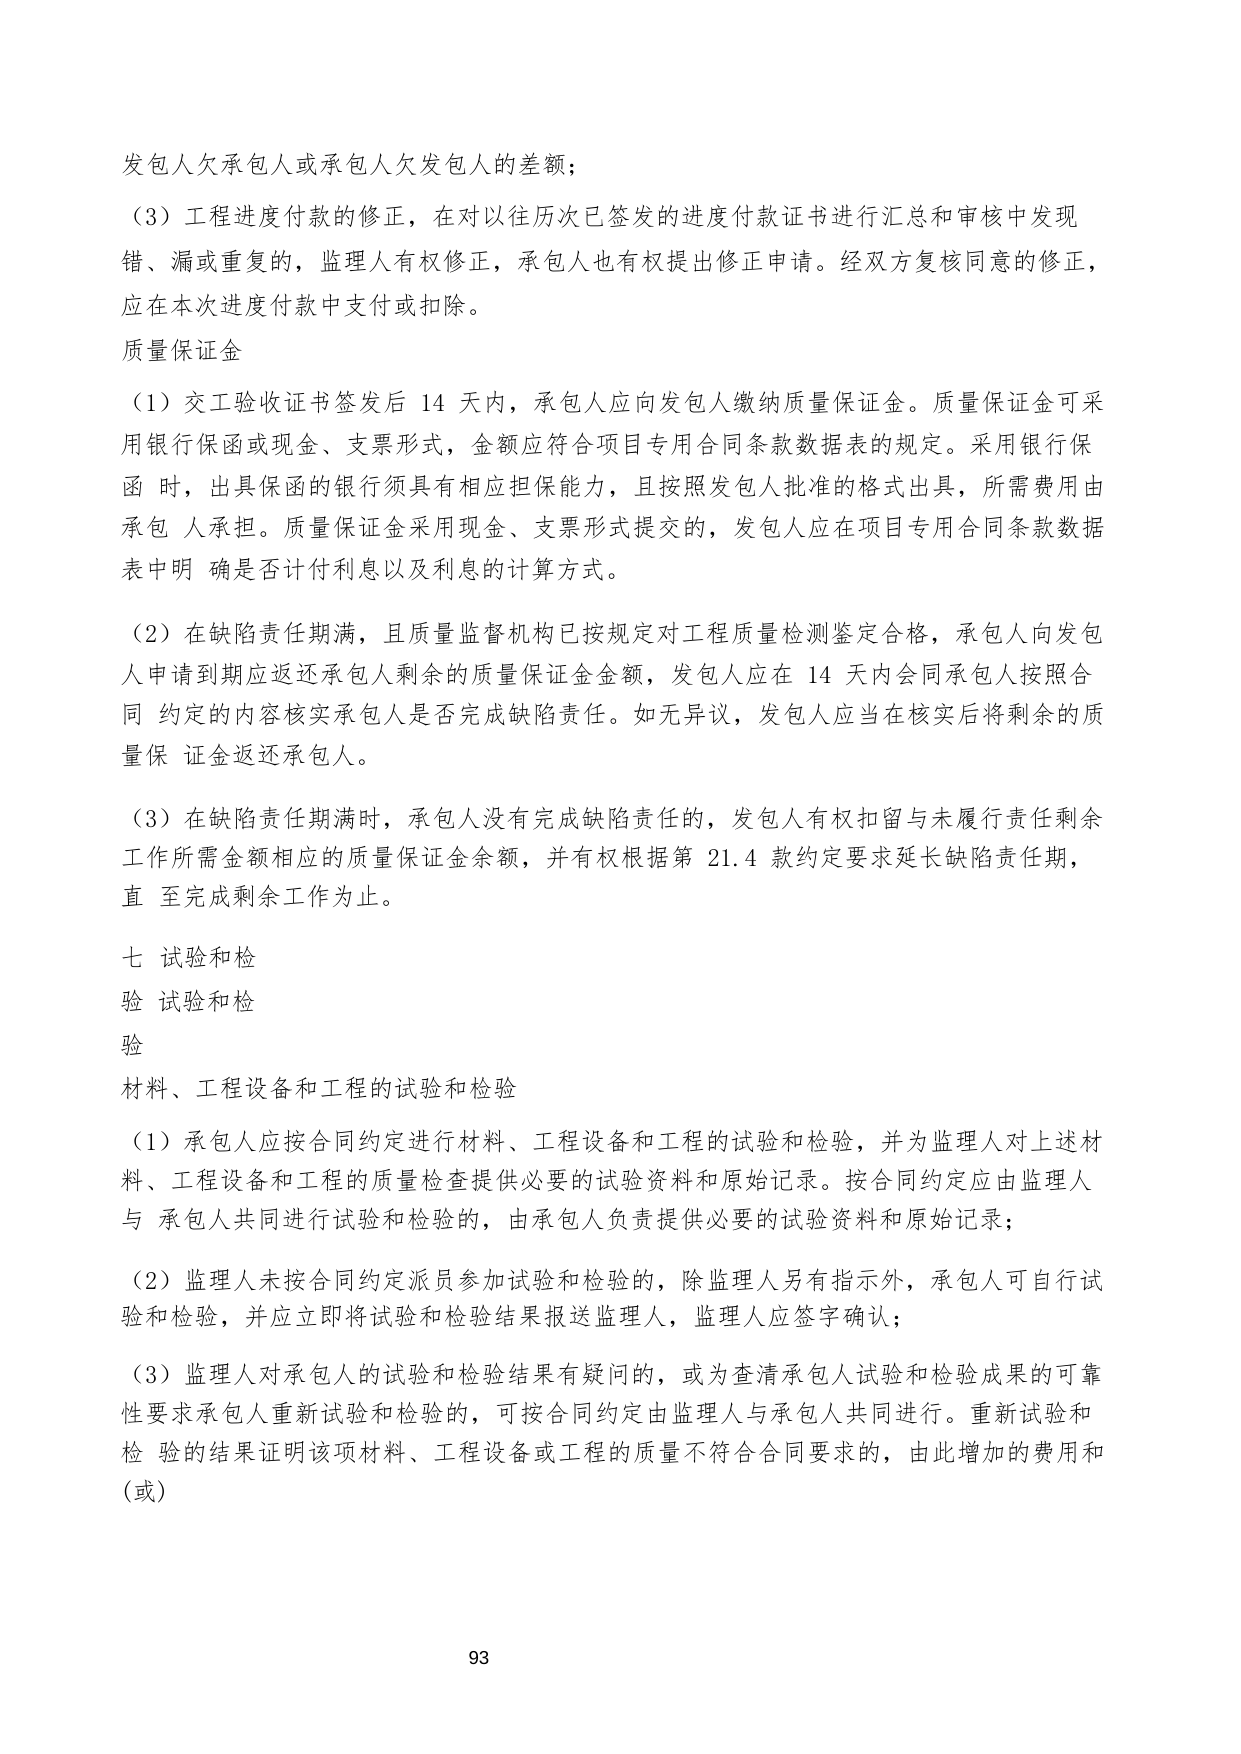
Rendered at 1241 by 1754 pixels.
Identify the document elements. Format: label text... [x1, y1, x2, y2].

text 材料、工程设备和工程的试验和检验 [119, 1077, 1117, 1103]
text （3）在缺陷责任期满时，承包人没有完成缺陷责任的，发包人有权扣留与未履行责任剩余 工作所需金额相应的质量保证金余额，并有权根据第 21.4 款约定要求延长缺陷责任期，直 至完成剩余工作为止。 [120, 802, 1117, 909]
text （3）工程进度付款的修正，在对以往历次已签发的进度付款证书进行汇总和审核中发现 错、漏或重复的，监理人有权修正，承包人也有权提出修正申请。经双方复核同意的修正， 应在本次进度付款中支付或扣除。 [119, 201, 1112, 318]
text 质量保证金 [120, 338, 1117, 364]
text （2）监理人未按合同约定派员参加试验和检验的，除监理人另有指示外，承包人可自行试 验和检验，并应立即将试验和检验结果报送监理人，监理人应签字确认； [119, 1264, 1105, 1329]
text 七 试验和检验 试验和检验 [119, 941, 280, 1058]
text （3）监理人对承包人的试验和检验结果有疑问的，或为查清承包人试验和检验成果的可靠 性要求承包人重新试验和检验的，可按合同约定由监理人与承包人共同进行。重新试验和检 验的结果证明该项材料、工程设备或工程的质量不符合合同要求的，由此增加的费用和(或) [119, 1358, 1117, 1504]
text 发包人欠承包人或承包人欠发包人的差额； [120, 153, 1117, 179]
text （1）交工验收证书签发后 14 天内，承包人应向发包人缴纳质量保证金。质量保证金可采 用银行保函或现金、支票形式，金额应符合项目专用合同条款数据表的规定。采用银行保函 时，出具保函的银行须具有相应担保能力，且按照发包人批准的格式出具，所需费用由承包 人承担。质量保证金采用现金、支票形式提交的，发包人应在项目专用合同条款数据表中明 确是否计付利息以及利息的计算方式。 [119, 387, 1117, 582]
text （2）在缺陷责任期满，且质量监督机构已按规定对工程质量检测鉴定合格，承包人向发包 人申请到期应返还承包人剩余的质量保证金金额，发包人应在 14 天内会同承包人按照合同 约定的内容核实承包人是否完成缺陷责任。如无异议，发包人应当在核实后将剩余的质量保 证金返还承包人。 [119, 617, 1117, 768]
text （1）承包人应按合同约定进行材料、工程设备和工程的试验和检验，并为监理人对上述材 料、工程设备和工程的质量检查提供必要的试验资料和原始记录。按合同约定应由监理人与 承包人共同进行试验和检验的，由承包人负责提供必要的试验资料和原始记录； [119, 1125, 1117, 1232]
